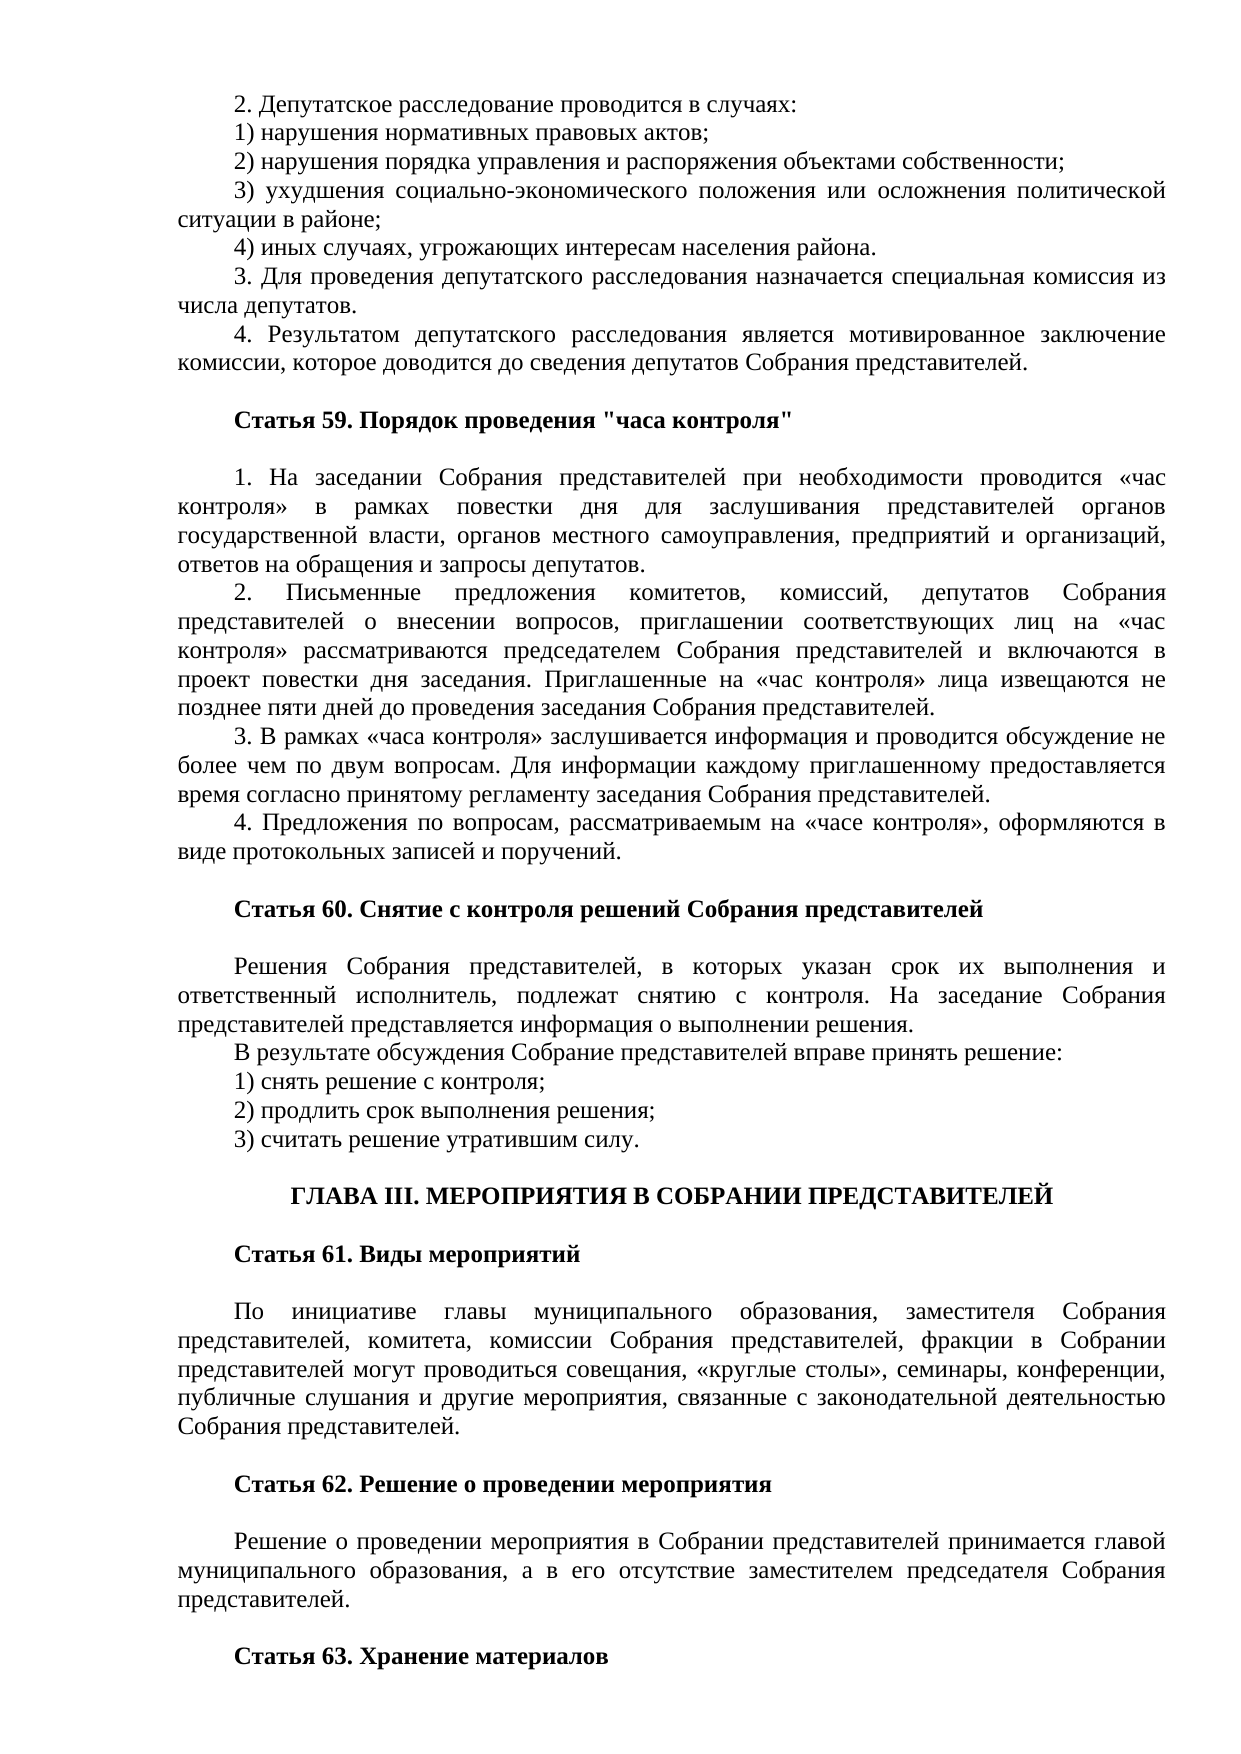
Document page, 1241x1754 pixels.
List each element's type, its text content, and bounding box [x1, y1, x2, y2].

text 3. Для проведения депутатского расследования назначается специальная комиссия из числа депутатов. [177, 261, 1167, 319]
text По инициативе главы муниципального образования, заместителя Собрания представителей, комитета, комиссии Собрания представителей, фракции в Собрании представителей могут проводиться совещания, «круглые столы», семинары, конференции, публичные слушания и другие мероприятия, связанные с законодательной деятельностью Собрания представителей. [177, 1296, 1167, 1440]
text Решение о проведении мероприятия в Собрании представителей принимается главой муниципального образования, а в его отсутствие заместителем председателя Собрания представителей. [177, 1526, 1167, 1612]
text 4. Предложения по вопросам, рассматриваемым на «часе контроля», оформляются в виде протокольных записей и поручений. [177, 807, 1167, 865]
text 2. Депутатское расследование проводится в случаях: [177, 89, 1167, 117]
text 2) нарушения порядка управления и распоряжения объектами собственности; [177, 146, 1167, 175]
text В результате обсуждения Собрание представителей вправе принять решение: [177, 1037, 1167, 1066]
text Статья 60. Снятие с контроля решений Собрания представителей [177, 894, 1167, 922]
text 2) продлить срок выполнения решения; [177, 1095, 1167, 1124]
text 1) нарушения нормативных правовых актов; [177, 117, 1167, 146]
text 1) снять решение с контроля; [177, 1066, 1167, 1095]
text Статья 61. Виды мероприятий [177, 1239, 1167, 1267]
text Статья 62. Решение о проведении мероприятия [177, 1469, 1167, 1497]
text Решения Собрания представителей, в которых указан срок их выполнения и ответственный исполнитель, подлежат снятию с контроля. На заседание Собрания представителей представляется информация о выполнении решения. [177, 951, 1167, 1037]
text 3. В рамках «часа контроля» заслушивается информация и проводится обсуждение не более чем по двум вопросам. Для информации каждому приглашенному предоставляется время согласно принятому регламенту заседания Собрания представителей. [177, 721, 1167, 807]
text Глава III. Мероприятия в Собрании представителей [177, 1181, 1167, 1210]
text 4) иных случаях, угрожающих интересам населения района. [177, 232, 1167, 261]
text 4. Результатом депутатского расследования является мотивированное заключение комиссии, которое доводится до сведения депутатов Собрания представителей. [177, 319, 1167, 376]
text 2. Письменные предложения комитетов, комиссий, депутатов Собрания представителей о внесении вопросов, приглашении соответствующих лиц на «час контроля» рассматриваются председателем Собрания представителей и включаются в проект повестки дня заседания. Приглашенные на «час контроля» лица извещаются не позднее пяти дней до проведения заседания Собрания представителей. [177, 577, 1167, 721]
text 3) ухудшения социально-экономического положения или осложнения политической ситуации в районе; [177, 175, 1167, 232]
text 1. На заседании Собрания представителей при необходимости проводится «час контроля» в рамках повестки дня для заслушивания представителей органов государственной власти, органов местного самоуправления, предприятий и организаций, ответов на обращения и запросы депутатов. [177, 462, 1167, 577]
text Статья 59. Порядок проведения "часа контроля" [177, 405, 1167, 434]
text 3) считать решение утратившим силу. [177, 1124, 1167, 1152]
text Статья 63. Хранение материалов [177, 1641, 1167, 1670]
